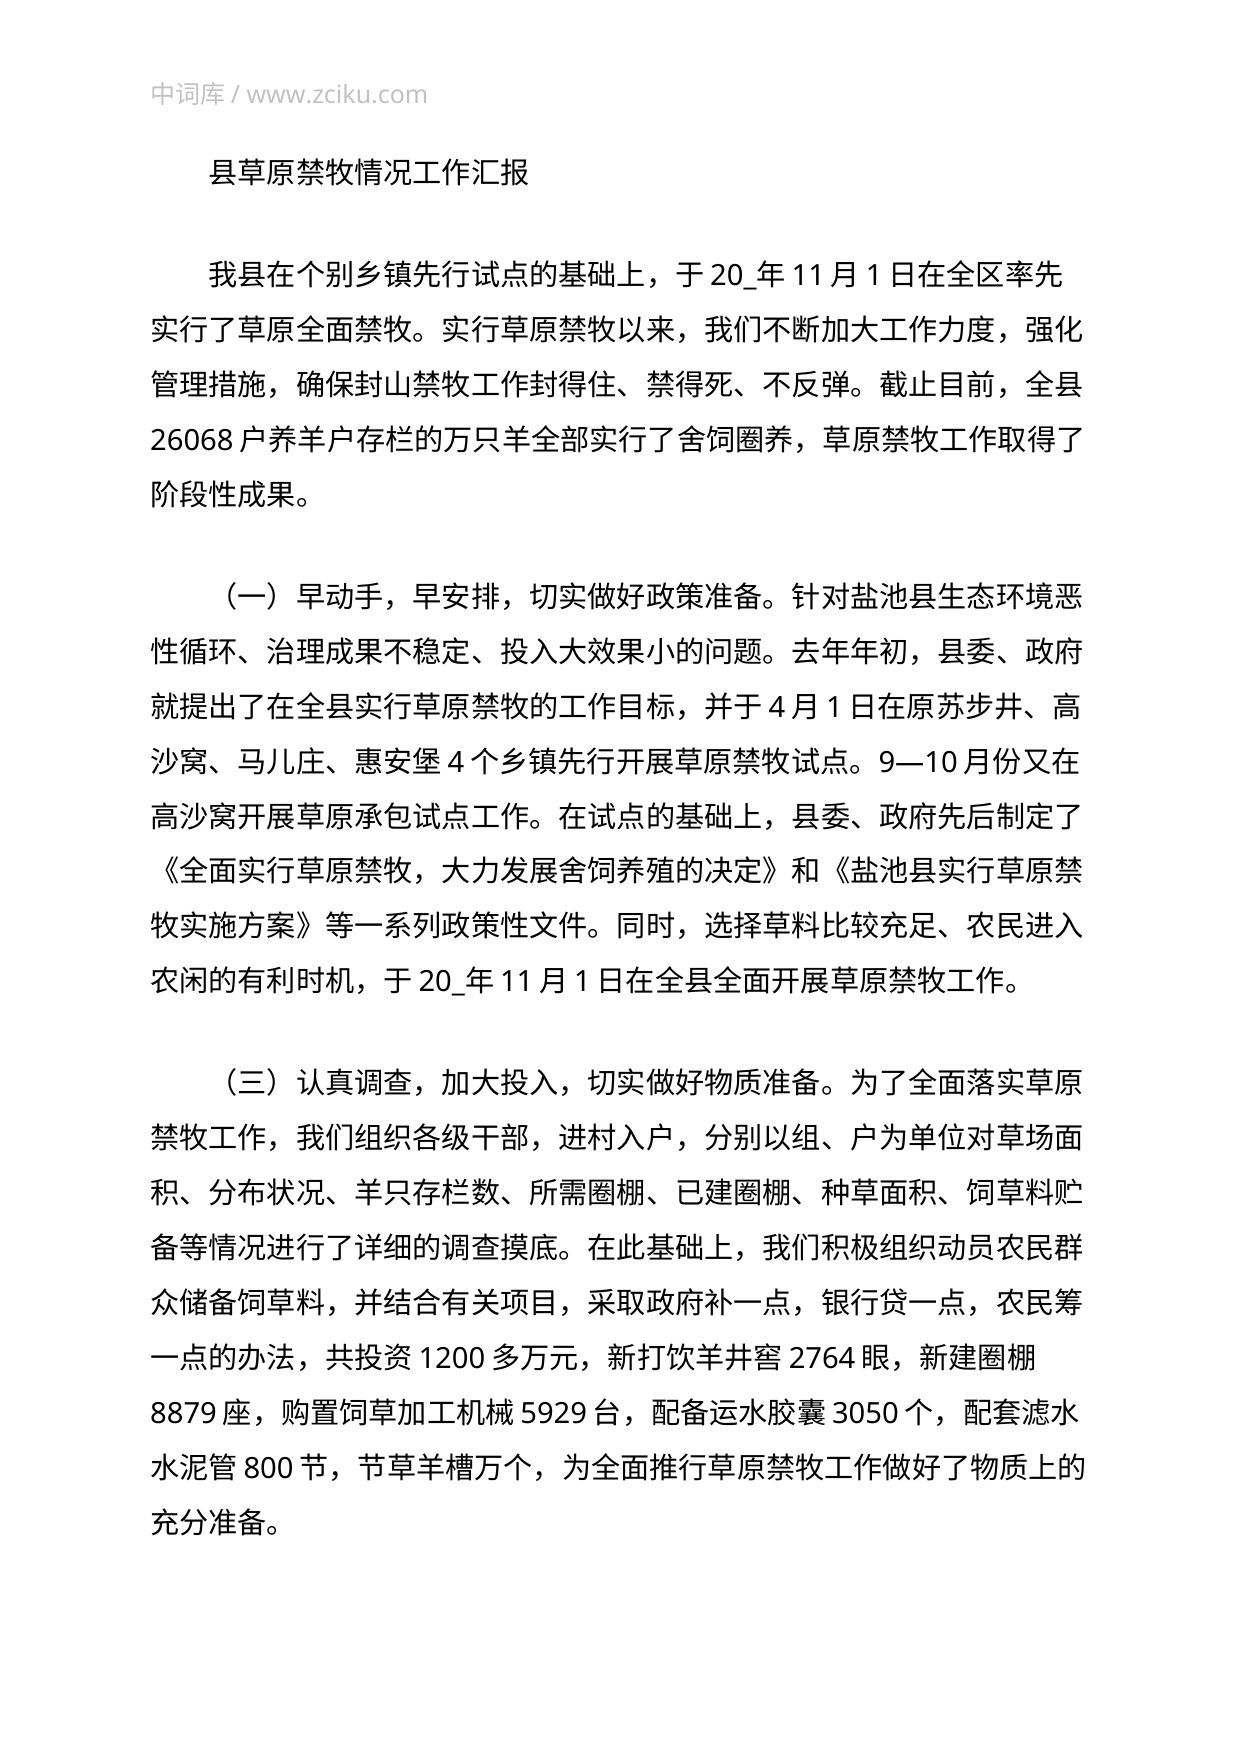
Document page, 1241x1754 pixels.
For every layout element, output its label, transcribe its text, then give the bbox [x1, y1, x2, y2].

text （三）认真调查，加大投入，切实做好物质准备。为了全面落实草原禁牧工作，我们组织各级干部，进村入户，分别以组、户为单位对草场面积、分布状况、羊只存栏数、所需圈棚、已建圈棚、种草面积、饲草料贮备等情况进行了详细的调查摸底。在此基础上，我们积极组织动员农民群众储备饲草料，并结合有关项目，采取政府补一点，银行贷一点，农民筹一点的办法，共投资1200多万元，新打饮羊井窖2764眼，新建圈棚8879座，购置饲草加工机械5929台，配备运水胶囊3050个，配套滤水水泥管800节，节草羊槽万个，为全面推行草原禁牧工作做好了物质上的充分准备。 [150, 1060, 1090, 1542]
text 县草原禁牧情况工作汇报 [150, 150, 1090, 192]
text （一）早动手，早安排，切实做好政策准备。针对盐池县生态环境恶性循环、治理成果不稳定、投入大效果小的问题。去年年初，县委、政府就提出了在全县实行草原禁牧的工作目标，并于4月1日在原苏步井、高沙窝、马儿庄、惠安堡4个乡镇先行开展草原禁牧试点。9—10月份又在高沙窝开展草原承包试点工作。在试点的基础上，县委、政府先后制定了《全面实行草原禁牧，大力发展舍饲养殖的决定》和《盐池县实行草原禁牧实施方案》等一系列政策性文件。同时，选择草料比较充足、农民进入农闲的有利时机，于20_年11月1日在全县全面开展草原禁牧工作。 [150, 573, 1090, 1000]
text 我县在个别乡镇先行试点的基础上，于20_年11月1日在全区率先实行了草原全面禁牧。实行草原禁牧以来，我们不断加大工作力度，强化管理措施，确保封山禁牧工作封得住、禁得死、不反弹。截止目前，全县26068户养羊户存栏的万只羊全部实行了舍饲圈养，草原禁牧工作取得了阶段性成果。 [150, 252, 1090, 514]
